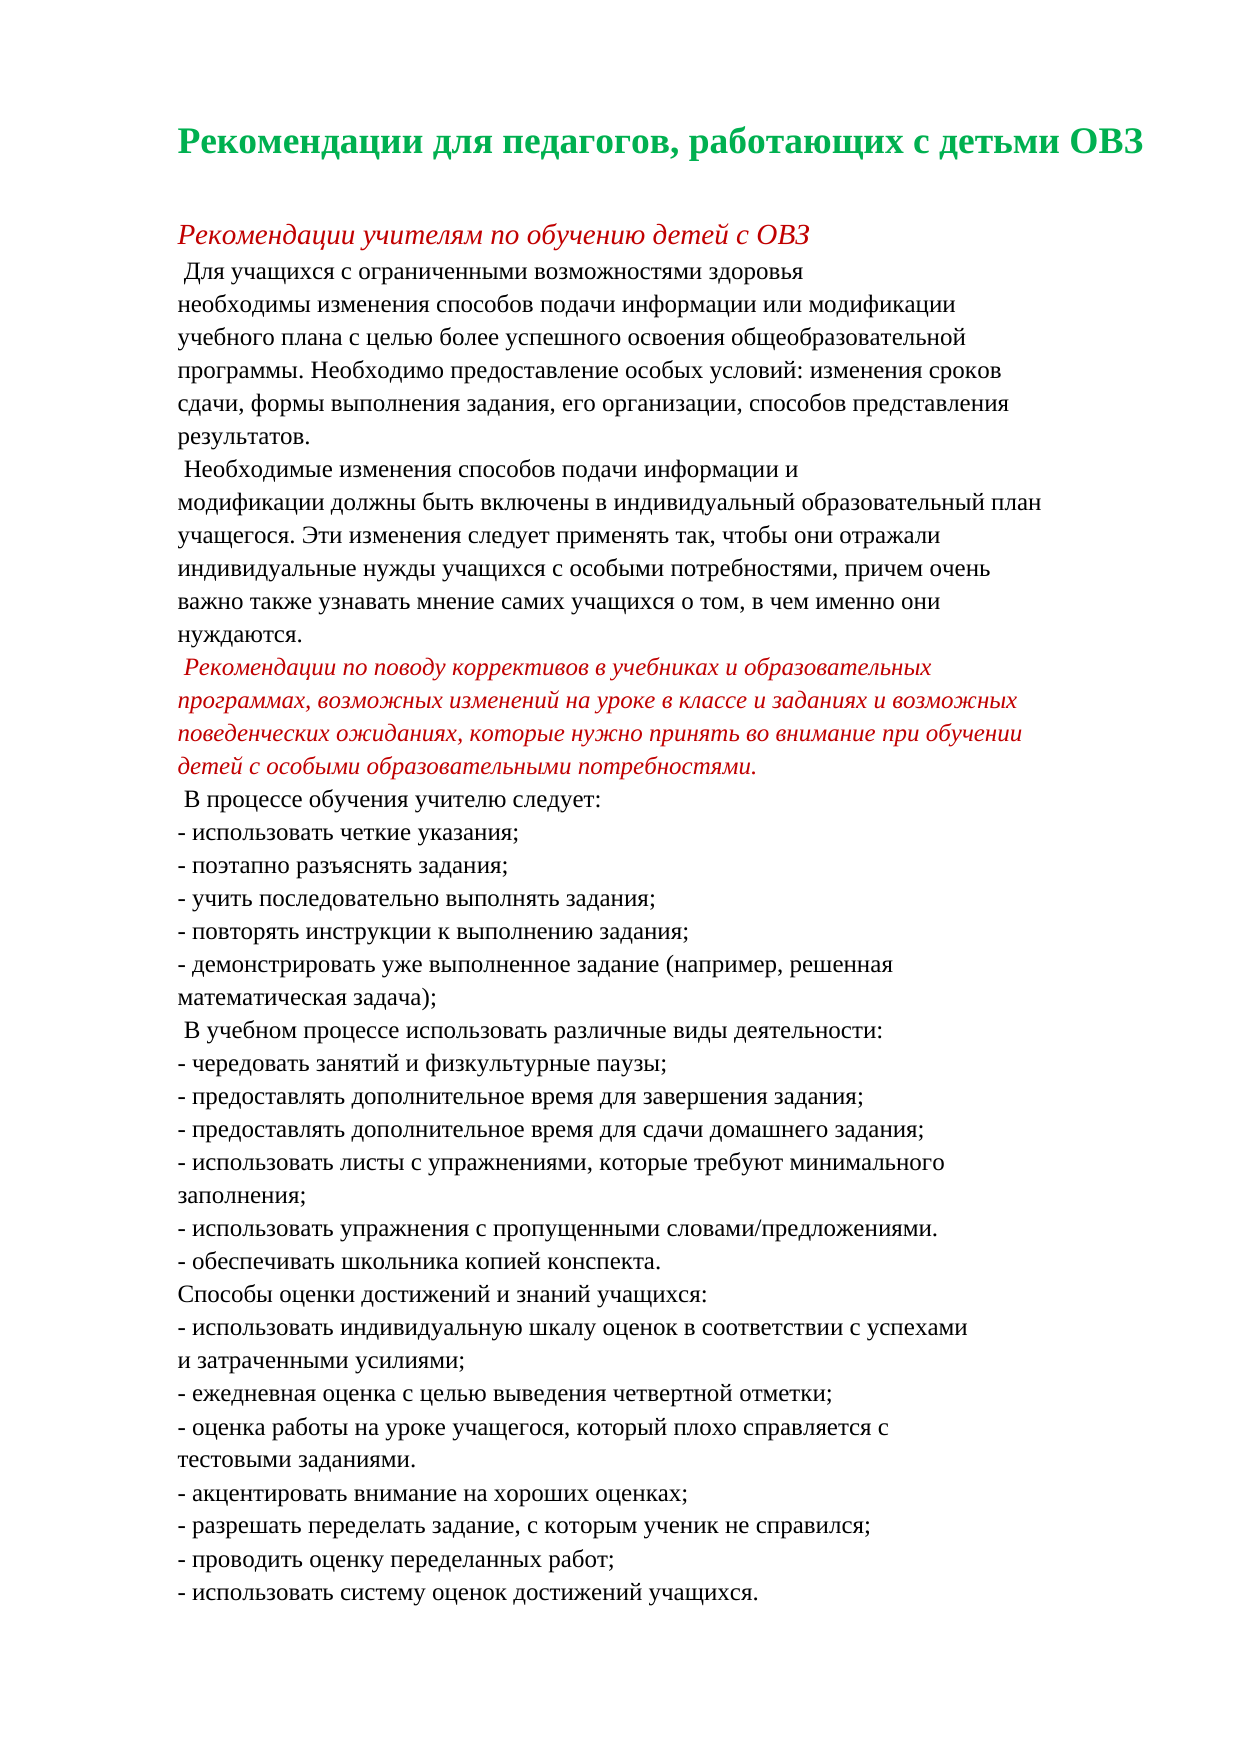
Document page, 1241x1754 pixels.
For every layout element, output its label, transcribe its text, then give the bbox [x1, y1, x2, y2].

text тестовыми заданиями. [177, 1444, 1152, 1473]
text - использовать упражнения с пропущенными словами/предложениями. [177, 1213, 1152, 1242]
text необходимы изменения способов подачи информации или модификации [177, 289, 1152, 318]
text детей с особыми образовательными потребностями. [177, 751, 1152, 780]
text - разрешать переделать задание, с которым ученик не справился; [177, 1511, 1152, 1539]
text В процессе обучения учителю следует: [177, 784, 1152, 813]
text - предоставлять дополнительное время для сдачи домашнего задания; [177, 1114, 1152, 1143]
text Рекомендации по поводу коррективов в учебниках и образовательных [177, 652, 1152, 681]
text сдачи, формы выполнения задания, его организации, способов представления [177, 388, 1152, 417]
text программах, возможных изменений на уроке в классе и заданиях и возможных [177, 685, 1152, 714]
text - учить последовательно выполнять задания; [177, 883, 1152, 912]
text математическая задача); [177, 982, 1152, 1011]
text - ежедневная оценка с целью выведения четвертной отметки; [177, 1378, 1152, 1407]
text - чередовать занятий и физкультурные паузы; [177, 1048, 1152, 1077]
text результатов. [177, 421, 1152, 450]
text поведенческих ожиданиях, которые нужно принять во внимание при обучении [177, 718, 1152, 747]
text - использовать четкие указания; [177, 817, 1152, 846]
text Рекомендации для педагогов, работающих с детьми ОВЗ [177, 118, 1152, 161]
text - использовать листы с упражнениями, которые требуют минимального [177, 1147, 1152, 1176]
text - повторять инструкции к выполнению задания; [177, 916, 1152, 945]
text Рекомендации учителям по обучению детей с ОВЗ [177, 217, 1152, 251]
text - использовать систему оценок достижений учащихся. [177, 1577, 1152, 1605]
text Для учащихся с ограниченными возможностями здоровья [177, 256, 1152, 284]
text программы. Необходимо предоставление особых условий: изменения сроков [177, 355, 1152, 384]
text - использовать индивидуальную шкалу оценок в соответствии с успехами [177, 1312, 1152, 1341]
text модификации должны быть включены в индивидуальный образовательный план [177, 487, 1152, 516]
text важно также узнавать мнение самих учащихся о том, в чем именно они [177, 586, 1152, 615]
text Способы оценки достижений и знаний учащихся: [177, 1279, 1152, 1308]
text - поэтапно разъяснять задания; [177, 850, 1152, 879]
text - демонстрировать уже выполненное задание (например, решенная [177, 949, 1152, 978]
text заполнения; [177, 1180, 1152, 1209]
text В учебном процессе использовать различные виды деятельности: [177, 1015, 1152, 1044]
text - обеспечивать школьника копией конспекта. [177, 1246, 1152, 1275]
text учащегося. Эти изменения следует применять так, чтобы они отражали [177, 520, 1152, 549]
text нуждаются. [177, 619, 1152, 648]
text Необходимые изменения способов подачи информации и [177, 454, 1152, 483]
text - предоставлять дополнительное время для завершения задания; [177, 1081, 1152, 1110]
text и затраченными усилиями; [177, 1346, 1152, 1374]
text - проводить оценку переделанных работ; [177, 1544, 1152, 1572]
text учебного плана с целью более успешного освоения общеобразовательной [177, 322, 1152, 351]
text индивидуальные нужды учащихся с особыми потребностями, причем очень [177, 553, 1152, 582]
text - оценка работы на уроке учащегося, который плохо справляется с [177, 1412, 1152, 1440]
text - акцентировать внимание на хороших оценках; [177, 1478, 1152, 1506]
